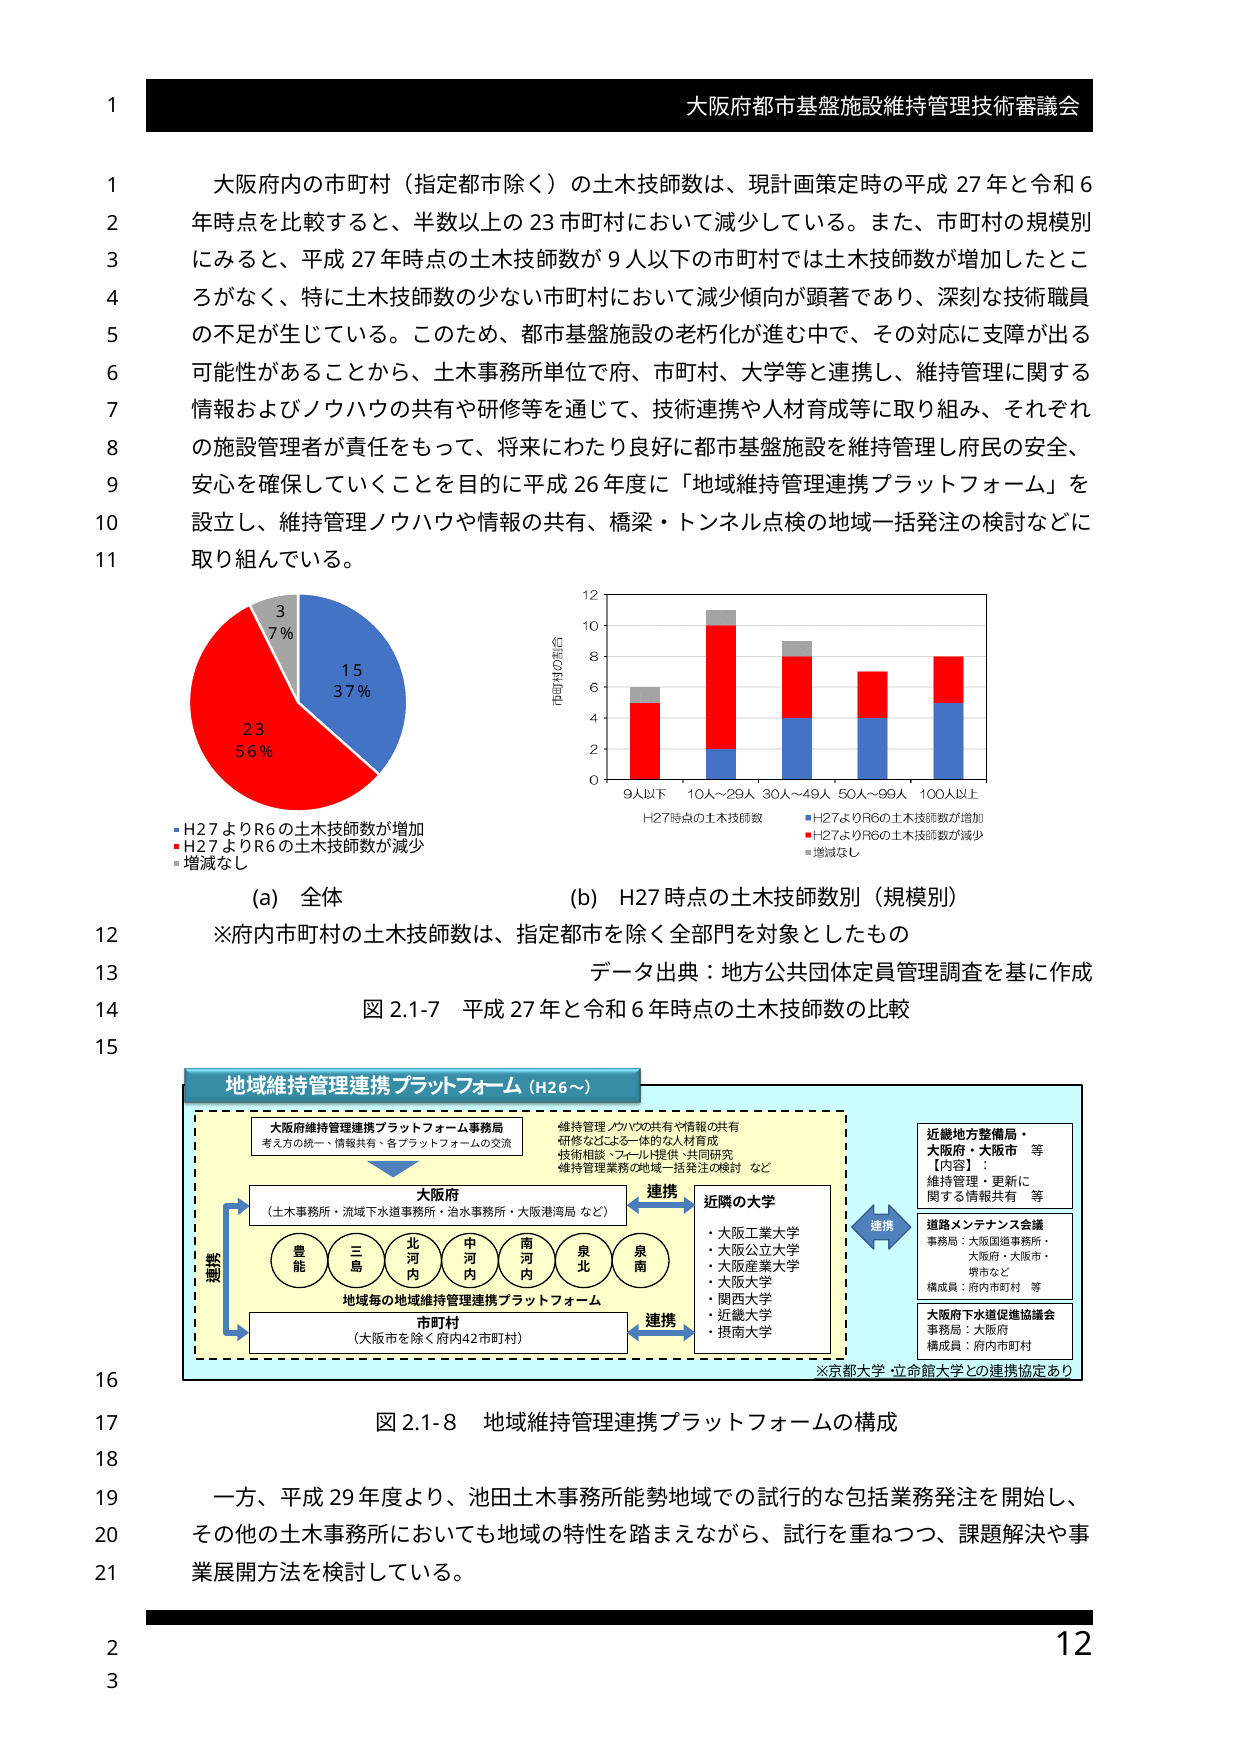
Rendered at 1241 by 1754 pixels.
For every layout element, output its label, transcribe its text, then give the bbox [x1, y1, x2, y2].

text ※府内市町村の土木技師数は、指定都市を除く全部門を対象としたもの [191, 914, 1092, 952]
text 図 2.1-7 平成27年と令和6年時点の土木技師数の比較 [159, 989, 1092, 1027]
text 図 2.1-８ 地域維持管理連携プラットフォームの構成 [159, 1402, 1092, 1439]
picture [541, 577, 1000, 868]
text データ出典：地方公共団体定員管理調査を基に作成 [191, 952, 1092, 989]
text 一方、平成29年度より、池田土木事務所能勢地域での試行的な包括業務発注を開始し、その他の土木事務所においても地域の特性を踏まえながら、試行を重ねつつ、課題解決や事業展開方法を検討している。 [191, 1477, 1092, 1589]
table_header (a) 全体 [148, 577, 448, 914]
table_header (b) H27時点の土木技師数別（規模別） [448, 577, 1092, 914]
text 大阪府内の市町村（指定都市除く）の土木技師数は、現計画策定時の平成27年と令和6年時点を比較すると、半数以上の23市町村において減少している。また、市町村の規模別にみると、平成27年時点の土木技師数が9人以下の市町村では土木技師数が増加したところがなく、特に土木技師数の少ない市町村において減少傾向が顕著であり、深刻な技術職員の不足が生じている。このため、都市基盤施設の老朽化が進む中で、その対応に支障が出る可能性があることから、土木事務所単位で府、市町村、大学等と連携し、維持管理に関する情報およびノウハウの共有や研修等を通じて、技術連携や人材育成等に取り組み、それぞれの施設管理者が責任をもって、将来にわたり良好に都市基盤施設を維持管理し府民の安全、安心を確保していくことを目的に平成26年度に「地域維持管理連携プラットフォーム」を設立し、維持管理ノウハウや情報の共有、橋梁・トンネル点検の地域一括発注の検討などに取り組んでいる。 [191, 164, 1092, 577]
